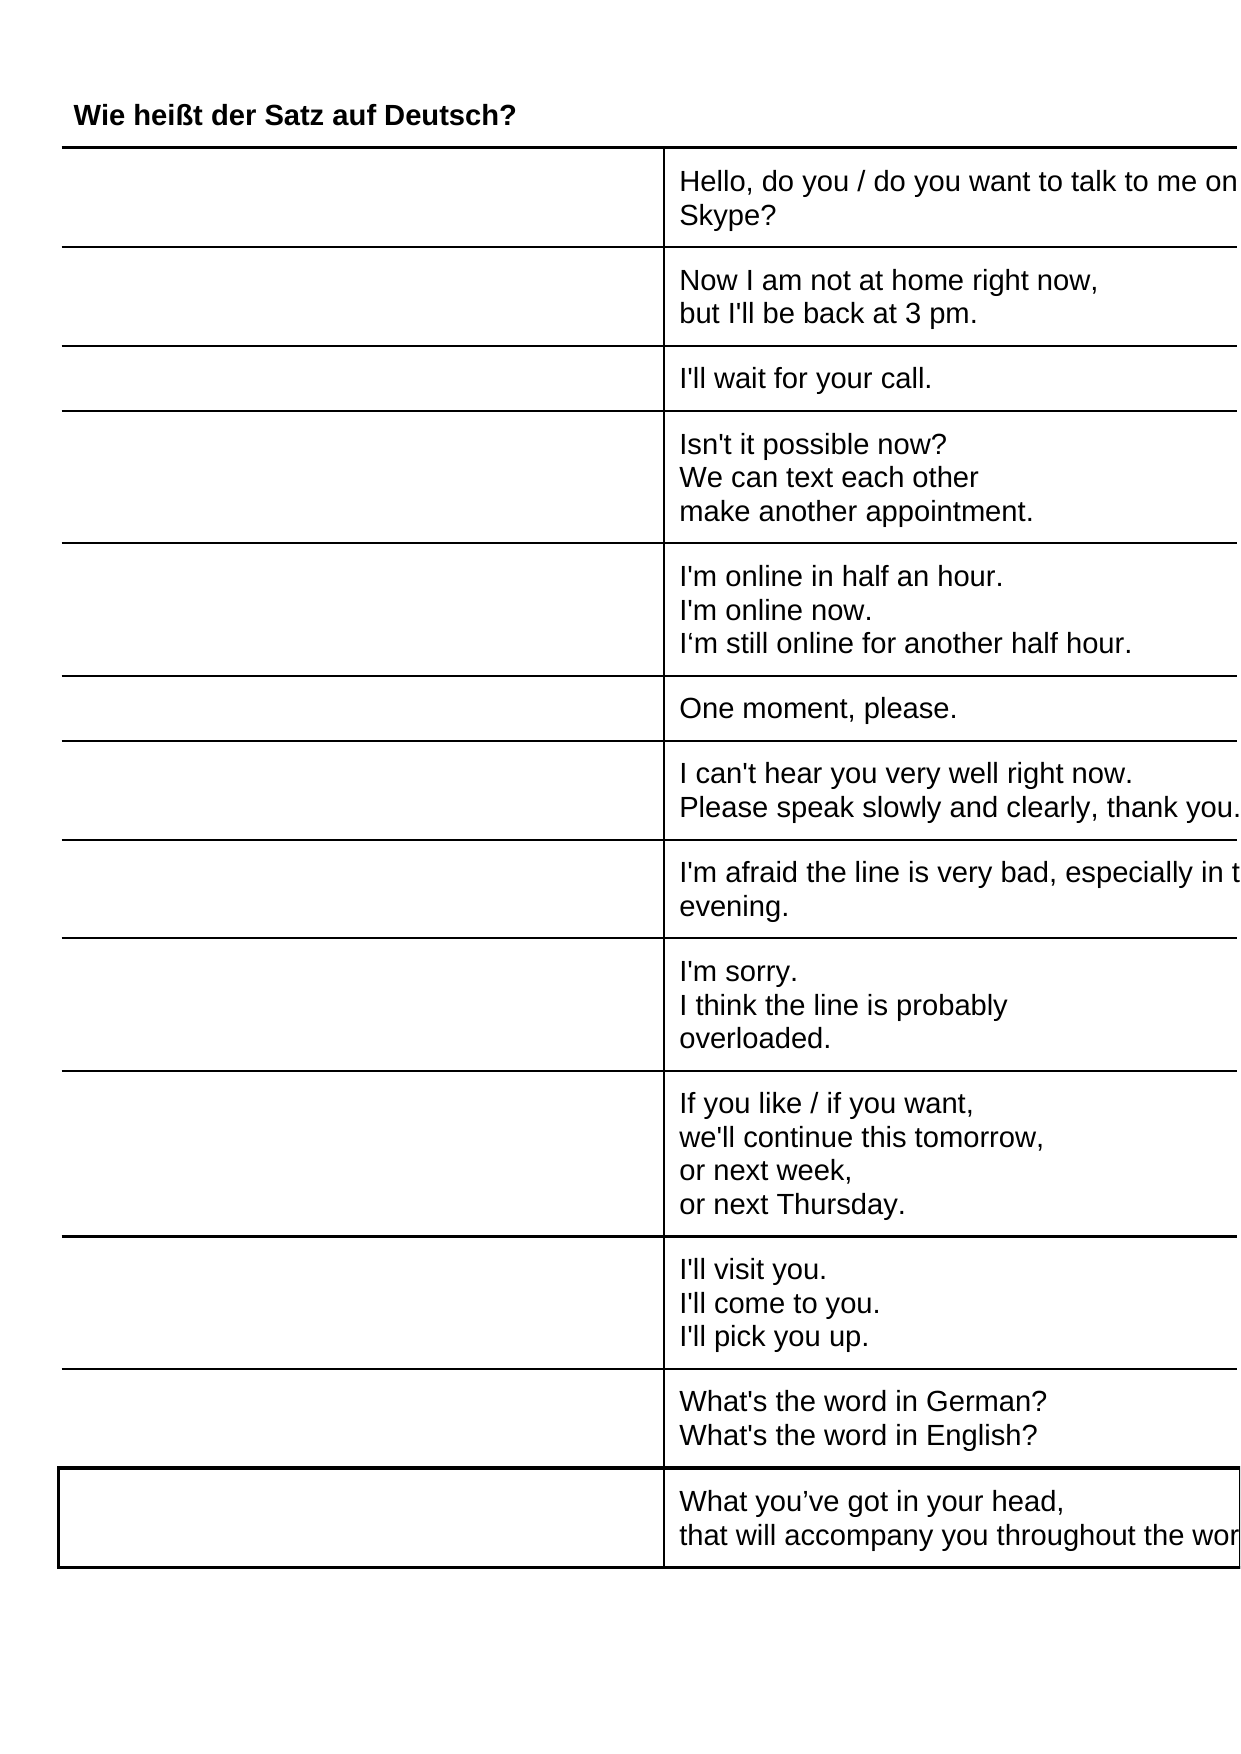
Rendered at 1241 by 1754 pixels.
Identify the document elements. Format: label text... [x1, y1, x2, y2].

table_cell [60, 1470, 663, 1566]
table_cell What you’ve got in your head, that will accompany you throughout the world. [665, 1470, 1239, 1566]
table_cell One moment, please. [665, 675, 1240, 740]
table_cell [59, 1070, 663, 1235]
table_cell I'm sorry. I think the line is probably overloaded. [665, 937, 1240, 1069]
table_cell [59, 1368, 663, 1466]
table_cell [59, 839, 663, 937]
table_cell I'm afraid the line is very bad, especially in the evening. [665, 839, 1240, 937]
table_cell [59, 246, 663, 345]
table_cell [59, 146, 663, 246]
table_cell I'll wait for your call. [665, 345, 1240, 410]
table_cell Isn't it possible now? We can text each other make another appointment. [665, 410, 1240, 542]
table_cell [59, 345, 663, 410]
table_cell [59, 1235, 663, 1368]
table_cell If you like / if you want, we'll continue this tomorrow, or next week, or next Thursday. [665, 1070, 1240, 1235]
table_cell [59, 410, 663, 542]
table_cell I'm online in half an hour. I'm online now. I‘m still online for another half hour. [665, 542, 1240, 674]
table_cell Now I am not at home right now, but I'll be back at 3 pm. [665, 246, 1240, 345]
table_cell I can't hear you very well right now. Please speak slowly and clearly, thank you. [665, 740, 1240, 838]
table_cell [59, 937, 663, 1069]
table_cell [59, 675, 663, 740]
table_header Wie heißt der Satz auf Deutsch? [59, 83, 1240, 146]
table_cell What's the word in German? What's the word in English? [665, 1368, 1240, 1466]
table_cell Hello, do you / do you want to talk to me on Skype? [665, 146, 1240, 246]
table_cell I'll visit you. I'll come to you. I'll pick you up. [665, 1235, 1240, 1368]
table_cell [59, 740, 663, 838]
table_cell [59, 542, 663, 674]
